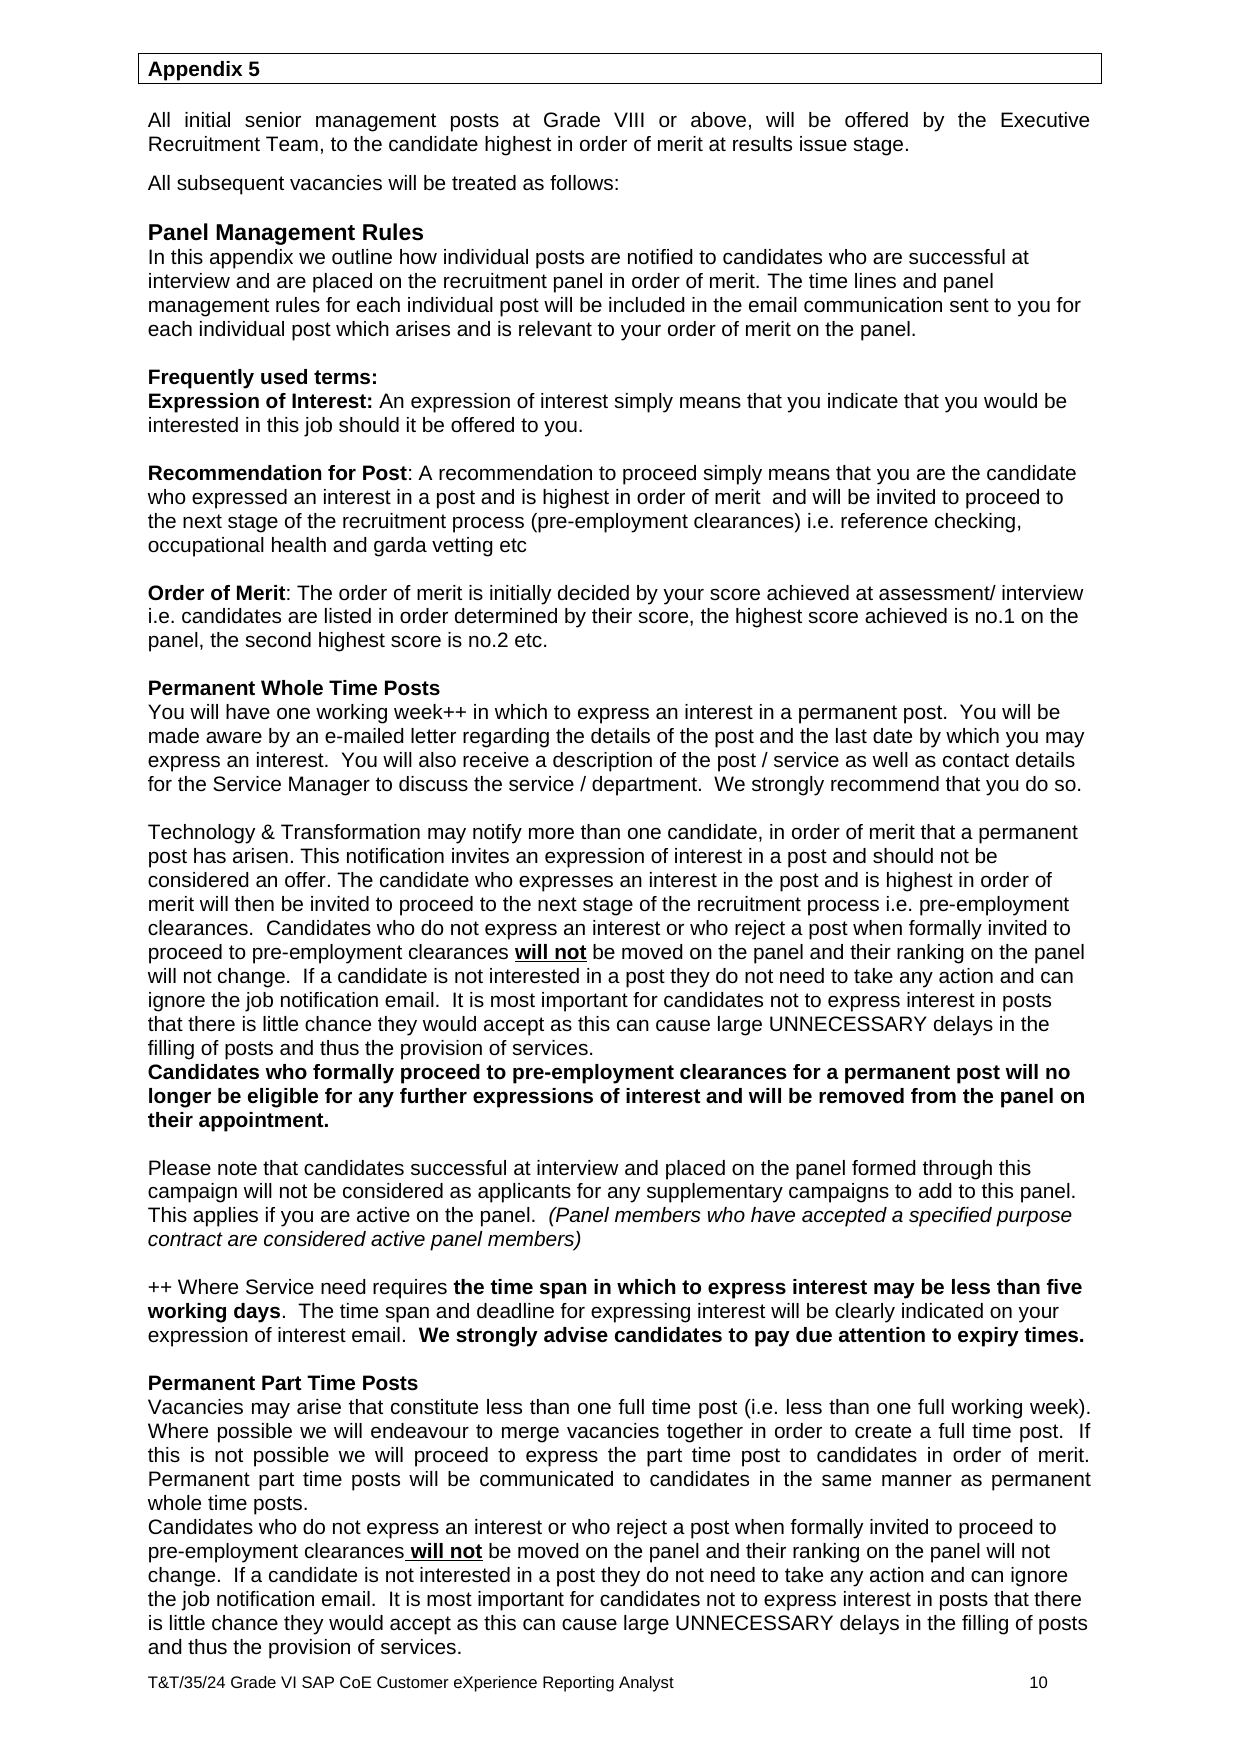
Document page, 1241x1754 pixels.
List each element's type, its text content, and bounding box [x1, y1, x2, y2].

text ++ Where Service need requires the time span in which to express interest may be less than five working days. The time span and deadline for expressing interest will be clearly indicated on your expression of interest email. We strongly advise candidates to pay due attention to expiry times. [148, 1275, 1092, 1347]
text Order of Merit: The order of merit is initially decided by your score achieved at assessment/ interview i.e. candidates are listed in order determined by their score, the highest score achieved is no.1 on the panel, the second highest score is no.2 etc. [148, 580, 1092, 652]
text All subsequent vacancies will be treated as follows: [148, 171, 1092, 194]
text All initial senior management posts at Grade VIII or above, will be offered by the Executive Recruitment Team, to the candidate highest in order of merit at results issue stage. [148, 108, 1092, 156]
text Candidates who do not express an interest or who reject a post when formally invited to proceed to pre-employment clearances will not be moved on the panel and their ranking on the panel will not change. If a candidate is not interested in a post they do not need to take any action and can ignore the job notification email. It is most important for candidates not to express interest in posts that there is little chance they would accept as this can cause large UNNECESSARY delays in the filling of posts and thus the provision of services. [148, 1515, 1092, 1658]
text Frequently used terms: [148, 365, 1092, 389]
text In this appendix we outline how individual posts are notified to candidates who are successful at interview and are placed on the recruitment panel in order of merit. The time lines and panel management rules for each individual post will be included in the email communication sent to you for each individual post which arises and is relevant to your order of merit on the panel. [148, 245, 1092, 341]
text You will have one working week++ in which to express an interest in a permanent post. You will be made aware by an e-mailed letter regarding the details of the post and the last date by which you may express an interest. You will also receive a description of the post / service as well as contact details for the Service Manager to discuss the service / department. We strongly recommend that you do so. [148, 700, 1092, 796]
text Expression of Interest: An expression of interest simply means that you indicate that you would be interested in this job should it be offered to you. [148, 389, 1092, 437]
text Please note that candidates successful at interview and placed on the panel formed through this campaign will not be considered as applicants for any supplementary campaigns to add to this panel. This applies if you are active on the panel. (Panel members who have accepted a specified purpose contract are considered active panel members) [148, 1155, 1092, 1251]
text Panel Management Rules [148, 218, 1092, 245]
text Candidates who formally proceed to pre-employment clearances for a permanent post will no longer be eligible for any further expressions of interest and will be removed from the panel on their appointment. [148, 1059, 1092, 1131]
text Permanent Whole Time Posts [148, 676, 1092, 700]
text Vacancies may arise that constitute less than one full time post (i.e. less than one full working week). Where possible we will endeavour to merge vacancies together in order to create a full time post. If this is not possible we will proceed to express the part time post to candidates in order of merit. Permanent part time posts will be communicated to candidates in the same manner as permanent whole time posts. [148, 1395, 1092, 1515]
text Permanent Part Time Posts [148, 1371, 1092, 1395]
text Technology & Transformation may notify more than one candidate, in order of merit that a permanent post has arisen. This notification invites an expression of interest in a post and should not be considered an offer. The candidate who expresses an interest in the post and is highest in order of merit will then be invited to proceed to the next stage of the recruitment process i.e. pre-employment clearances. Candidates who do not express an interest or who reject a post when formally invited to proceed to pre-employment clearances will not be moved on the panel and their ranking on the panel will not change. If a candidate is not interested in a post they do not need to take any action and can ignore the job notification email. It is most important for candidates not to express interest in posts that there is little chance they would accept as this can cause large UNNECESSARY delays in the filling of posts and thus the provision of services. [148, 820, 1092, 1059]
text Appendix 5 [139, 54, 1101, 83]
text Recommendation for Post: A recommendation to proceed simply means that you are the candidate who expressed an interest in a post and is highest in order of merit and will be invited to proceed to the next stage of the recruitment process (pre-employment clearances) i.e. reference checking, occupational health and garda vetting etc [148, 461, 1092, 556]
